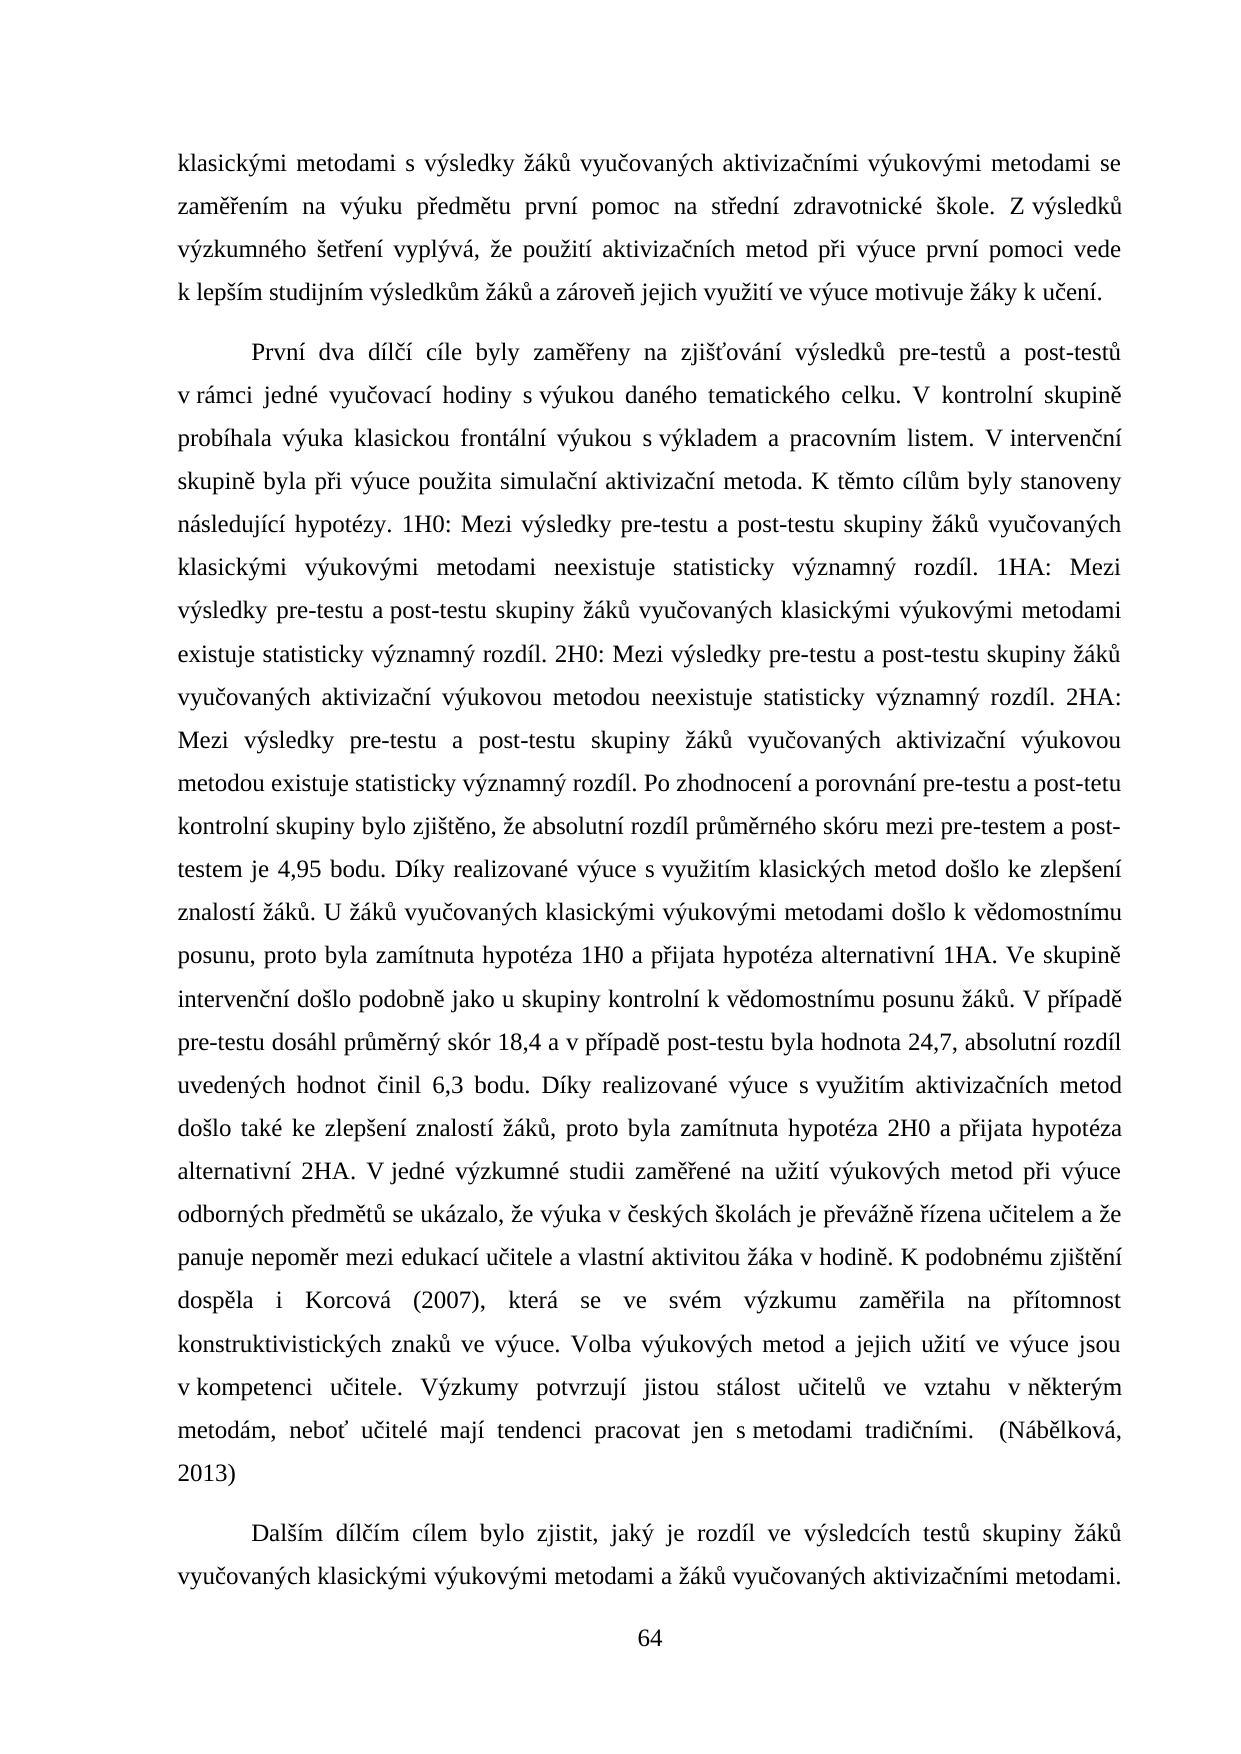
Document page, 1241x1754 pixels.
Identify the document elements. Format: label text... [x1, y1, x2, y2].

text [177, 148, 1122, 306]
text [177, 1518, 1122, 1590]
text První dva dílčí cíle byly zaměřeny na zjišťování výsledků pre-testů a post-testů v rámci jedné vyučovací hodiny s výukou daného tematického celku. V kontrolní skupině probíhala výuka klasickou frontální výukou s výkladem a pracovním listem. V intervenční skupině byla při výuce použita simulační aktivizační metoda. K těmto cílům byly stanoveny následující hypotézy. 1H0: Mezi výsledky pre-testu a post-testu skupiny žáků vyučovaných klasickými výukovými metodami neexistuje statisticky významný rozdíl. 1HA: Mezi výsledky pre-testu a post-testu skupiny žáků vyučovaných klasickými výukovými metodami existuje statisticky významný rozdíl. 2H0: Mezi výsledky pre-testu a post-testu skupiny žáků vyučovaných aktivizační výukovou metodou neexistuje statisticky významný rozdíl. 2HA: Mezi výsledky pre-testu a post-testu skupiny žáků vyučovaných aktivizační výukovou metodou existuje statisticky významný rozdíl. Po zhodnocení a porovnání pre-testu a post-tetu kontrolní skupiny bylo zjištěno, že absolutní rozdíl průměrného skóru mezi pre-testem a post-testem je 4,95 bodu. Díky realizované výuce s využitím klasických metod došlo ke zlepšení znalostí žáků. U žáků vyučovaných klasickými výukovými metodami došlo k vědomostnímu posunu, proto byla zamítnuta hypotéza 1H0 a přijata hypotéza alternativní 1HA. Ve skupině intervenční došlo podobně jako u skupiny kontrolní k vědomostnímu posunu žáků. V případě pre-testu dosáhl průměrný skór 18,4 a v případě post-testu byla hodnota 24,7, absolutní rozdíl uvedených hodnot činil 6,3 bodu. Díky realizované výuce s využitím aktivizačních metod došlo také ke zlepšení znalostí žáků, proto byla zamítnuta hypotéza 2H0 a přijata hypotéza alternativní 2HA. V jedné výzkumné studii zaměřené na užití výukových metod při výuce odborných předmětů se ukázalo, že výuka v českých školách je převážně řízena učitelem a že panuje nepoměr mezi edukací učitele a vlastní aktivitou žáka v hodině. K podobnému zjištění dospěla i Korcová (2007), která se ve svém výzkumu zaměřila na přítomnost konstruktivistických znaků ve výuce. Volba výukových metod a jejich užití ve výuce jsou v kompetenci učitele. Výzkumy potvrzují jistou stálost učitelů ve vztahu v některým metodám, neboť učitelé mají tendenci pracovat jen s metodami tradičními. (Nábělková, 2013) [177, 337, 1122, 1487]
